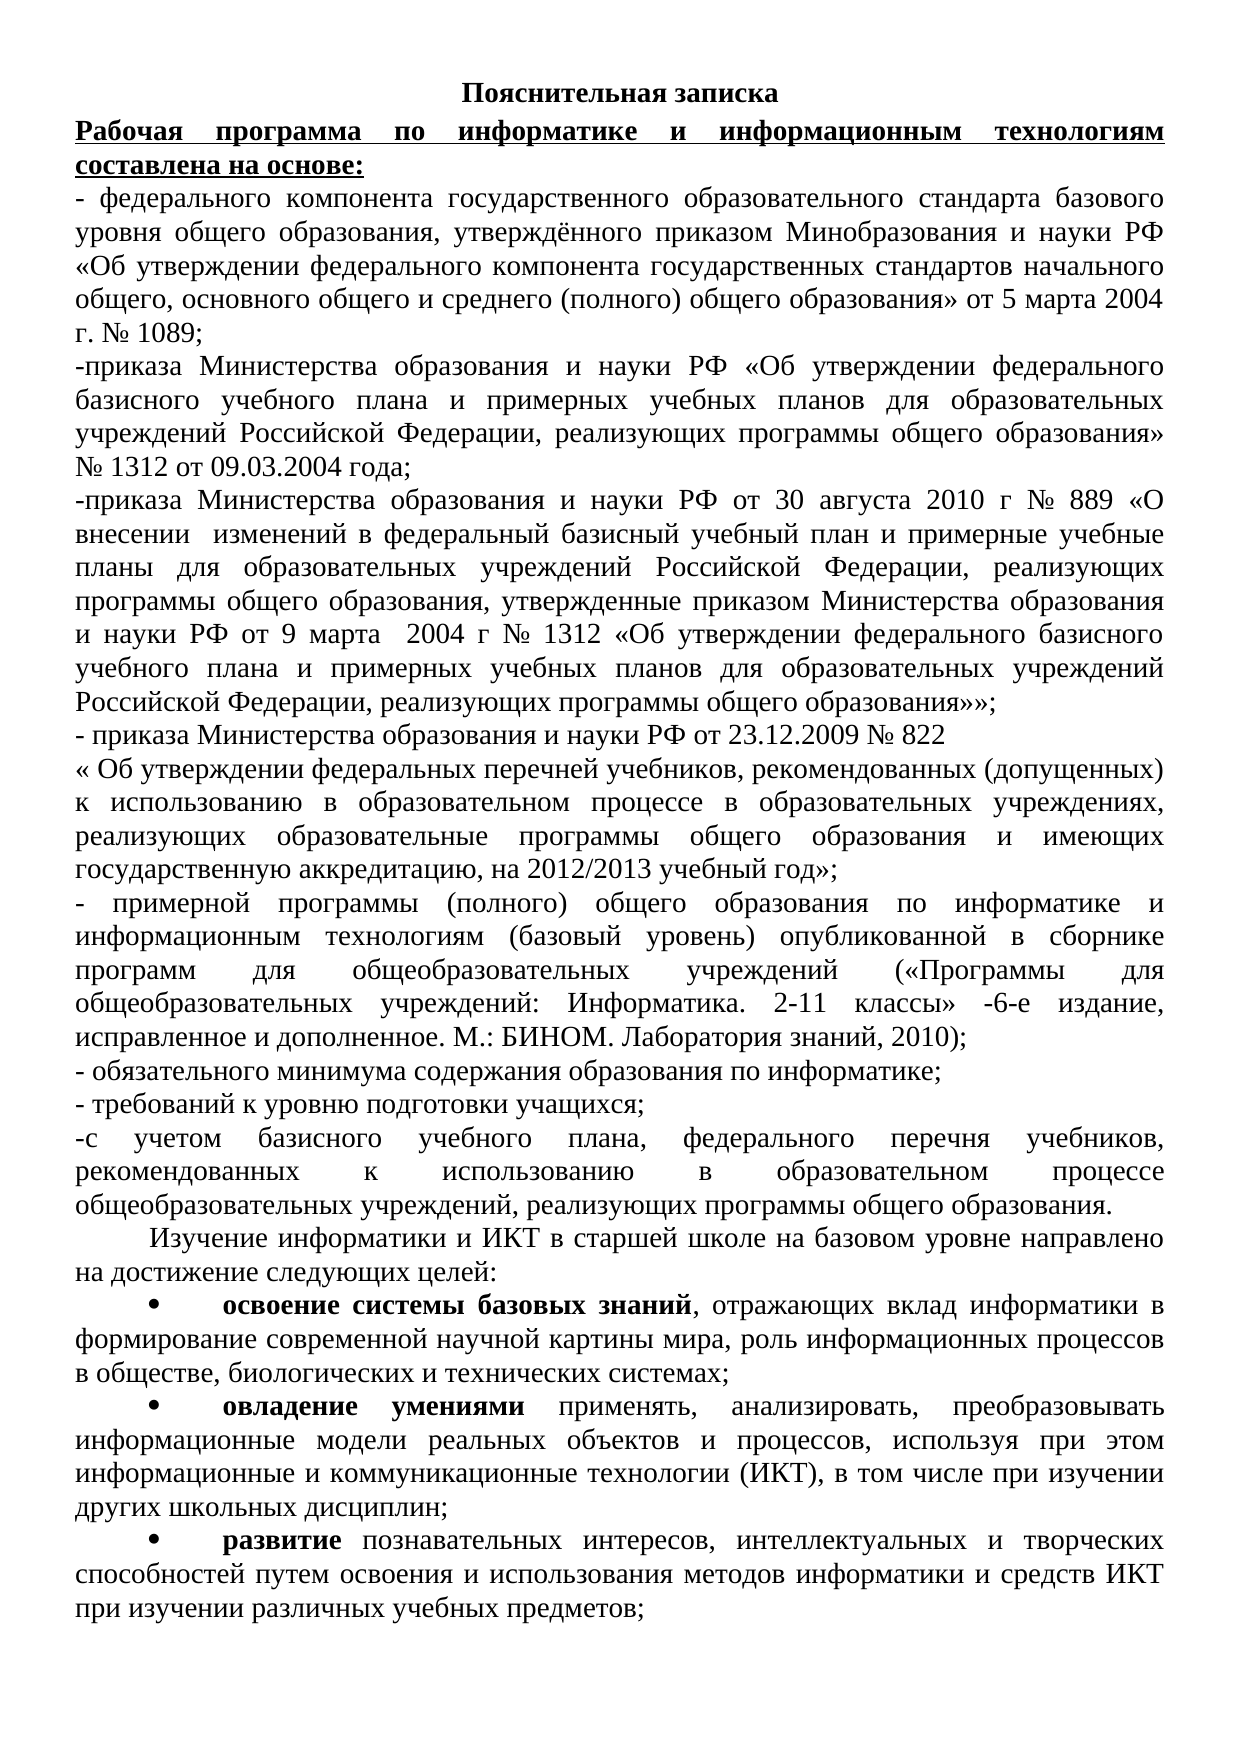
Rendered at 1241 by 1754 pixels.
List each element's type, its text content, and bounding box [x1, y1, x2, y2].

list развитие познавательных интересов, интеллектуальных и творческих способностей путем освоения и использования методов информатики и средств ИКТ при изучении различных учебных предметов; [75, 1522, 1165, 1623]
text - приказа Министерства образования и науки РФ от 23.12.2009 № 822 [75, 717, 1165, 751]
list овладение умениями применять, анализировать, преобразовывать информационные модели реальных объектов и процессов, используя при этом информационные и коммуникационные технологии (ИКТ), в том числе при изучении других школьных дисциплин; [75, 1388, 1165, 1522]
subtitle Пояснительная записка [75, 75, 1165, 108]
text - обязательного минимума содержания образования по информатике; [75, 1053, 1165, 1086]
text - примерной программы (полного) общего образования по информатике и информационным технологиям (базовый уровень) опубликованной в сборнике программ для общеобразовательных учреждений («Программы для общеобразовательных учреждений: Информатика. 2-11 классы» -6-е издание, исправленное и дополненное. М.: БИНОМ. Лаборатория знаний, 2010); [75, 885, 1165, 1053]
text -приказа Министерства образования и науки РФ от 30 августа 2010 г № 889 «О внесении изменений в федеральный базисный учебный план и примерные учебные планы для образовательных учреждений Российской Федерации, реализующих программы общего образования, утвержденные приказом Министерства образования и науки РФ от 9 марта 2004 г № 1312 «Об утверждении федерального базисного учебного плана и примерных учебных планов для образовательных учреждений Российской Федерации, реализующих программы общего образования»»; [75, 482, 1165, 717]
text Рабочая программа по информатике и информационным технологиям составлена на основе: [75, 113, 1165, 143]
text « Об утверждении федеральных перечней учебников, рекомендованных (допущенных) к использованию в образовательном процессе в образовательных учреждениях, реализующих образовательные программы общего образования и имеющих государственную аккредитацию, на 2012/2013 учебный год»; [75, 751, 1165, 885]
text -с учетом базисного учебного плана, федерального перечня учебников, рекомендованных к использованию в образовательном процессе общеобразовательных учреждений, реализующих программы общего образования. [75, 1120, 1165, 1220]
text Рабочая программа по информатике и информационным технологиям составлена на основе: [75, 144, 1165, 181]
text Изучение информатики и ИКТ в старшей школе на базовом уровне направлено на достижение следующих целей: [75, 1220, 1165, 1287]
text - требований к уровню подготовки учащихся; [75, 1086, 1165, 1120]
text - федерального компонента государственного образовательного стандарта базового уровня общего образования, утверждённого приказом Минобразования и науки РФ «Об утверждении федерального компонента государственных стандартов начального общего, основного общего и среднего (полного) общего образования» от 5 марта 2004 г. № 1089; [75, 181, 1165, 348]
text -приказа Министерства образования и науки РФ «Об утверждении федерального базисного учебного плана и примерных учебных планов для образовательных учреждений Российской Федерации, реализующих программы общего образования» № 1312 от 09.03.2004 года; [75, 348, 1165, 482]
list освоение системы базовых знаний, отражающих вклад информатики в формирование современной научной картины мира, роль информационных процессов в обществе, биологических и технических системах; [75, 1287, 1165, 1388]
